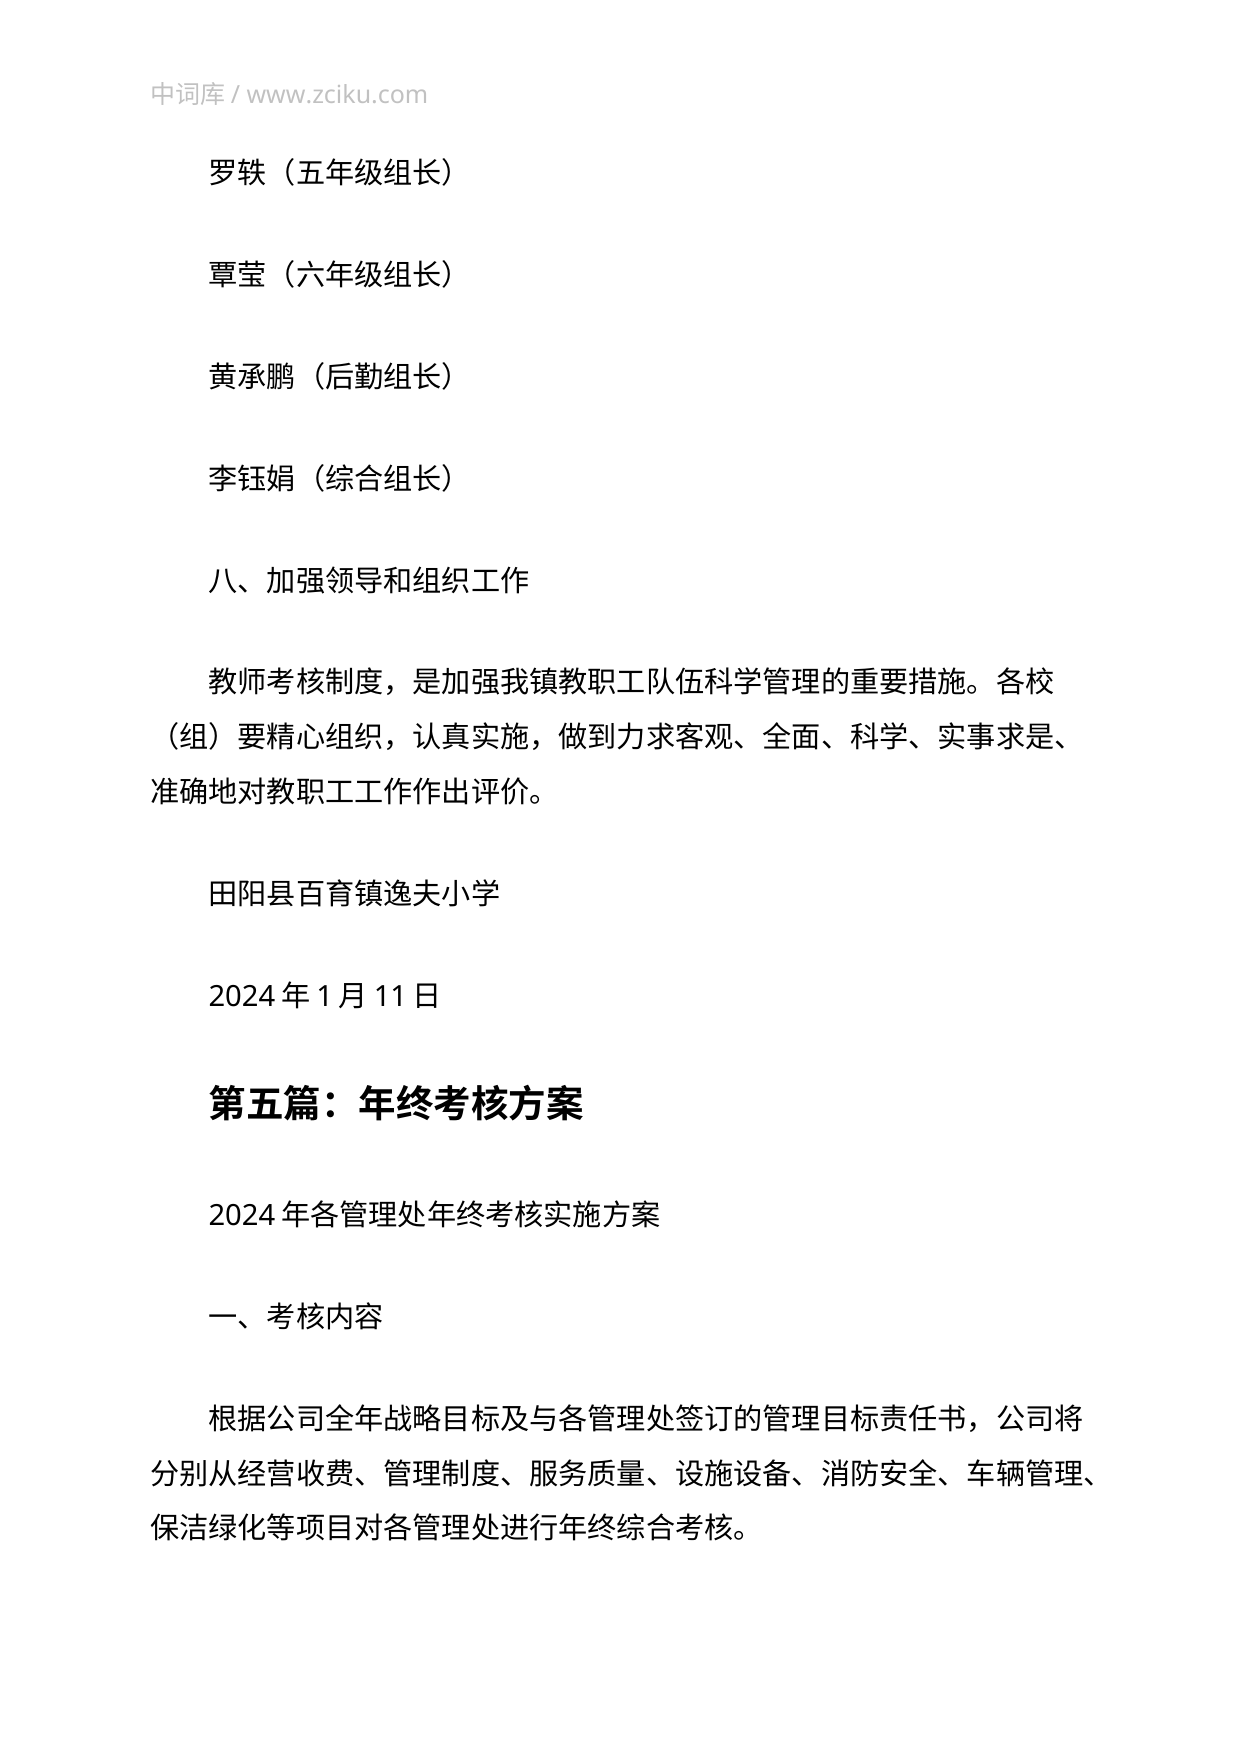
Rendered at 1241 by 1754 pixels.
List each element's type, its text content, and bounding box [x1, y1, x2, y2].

text 八、加强领导和组织工作 [150, 557, 1090, 599]
text 李钰娟（综合组长） [150, 455, 1090, 498]
text 一、考核内容 [150, 1293, 1090, 1336]
text 覃莹（六年级组长） [150, 252, 1090, 294]
text 第五篇：年终考核方案 [150, 1074, 1090, 1128]
text 田阳县百育镇逸夫小学 [150, 870, 1090, 913]
text 2024年1月11日 [150, 972, 1090, 1014]
text 罗轶（五年级组长） [150, 150, 1090, 192]
text 根据公司全年战略目标及与各管理处签订的管理目标责任书，公司将分别从经营收费、管理制度、服务质量、设施设备、消防安全、车辆管理、保洁绿化等项目对各管理处进行年终综合考核。 [150, 1395, 1090, 1547]
text 2024年各管理处年终考核实施方案 [150, 1192, 1090, 1234]
text 教师考核制度，是加强我镇教职工队伍科学管理的重要措施。各校（组）要精心组织，认真实施，做到力求客观、全面、科学、实事求是、准确地对教职工工作作出评价。 [150, 659, 1090, 811]
text 黄承鹏（后勤组长） [150, 353, 1090, 396]
